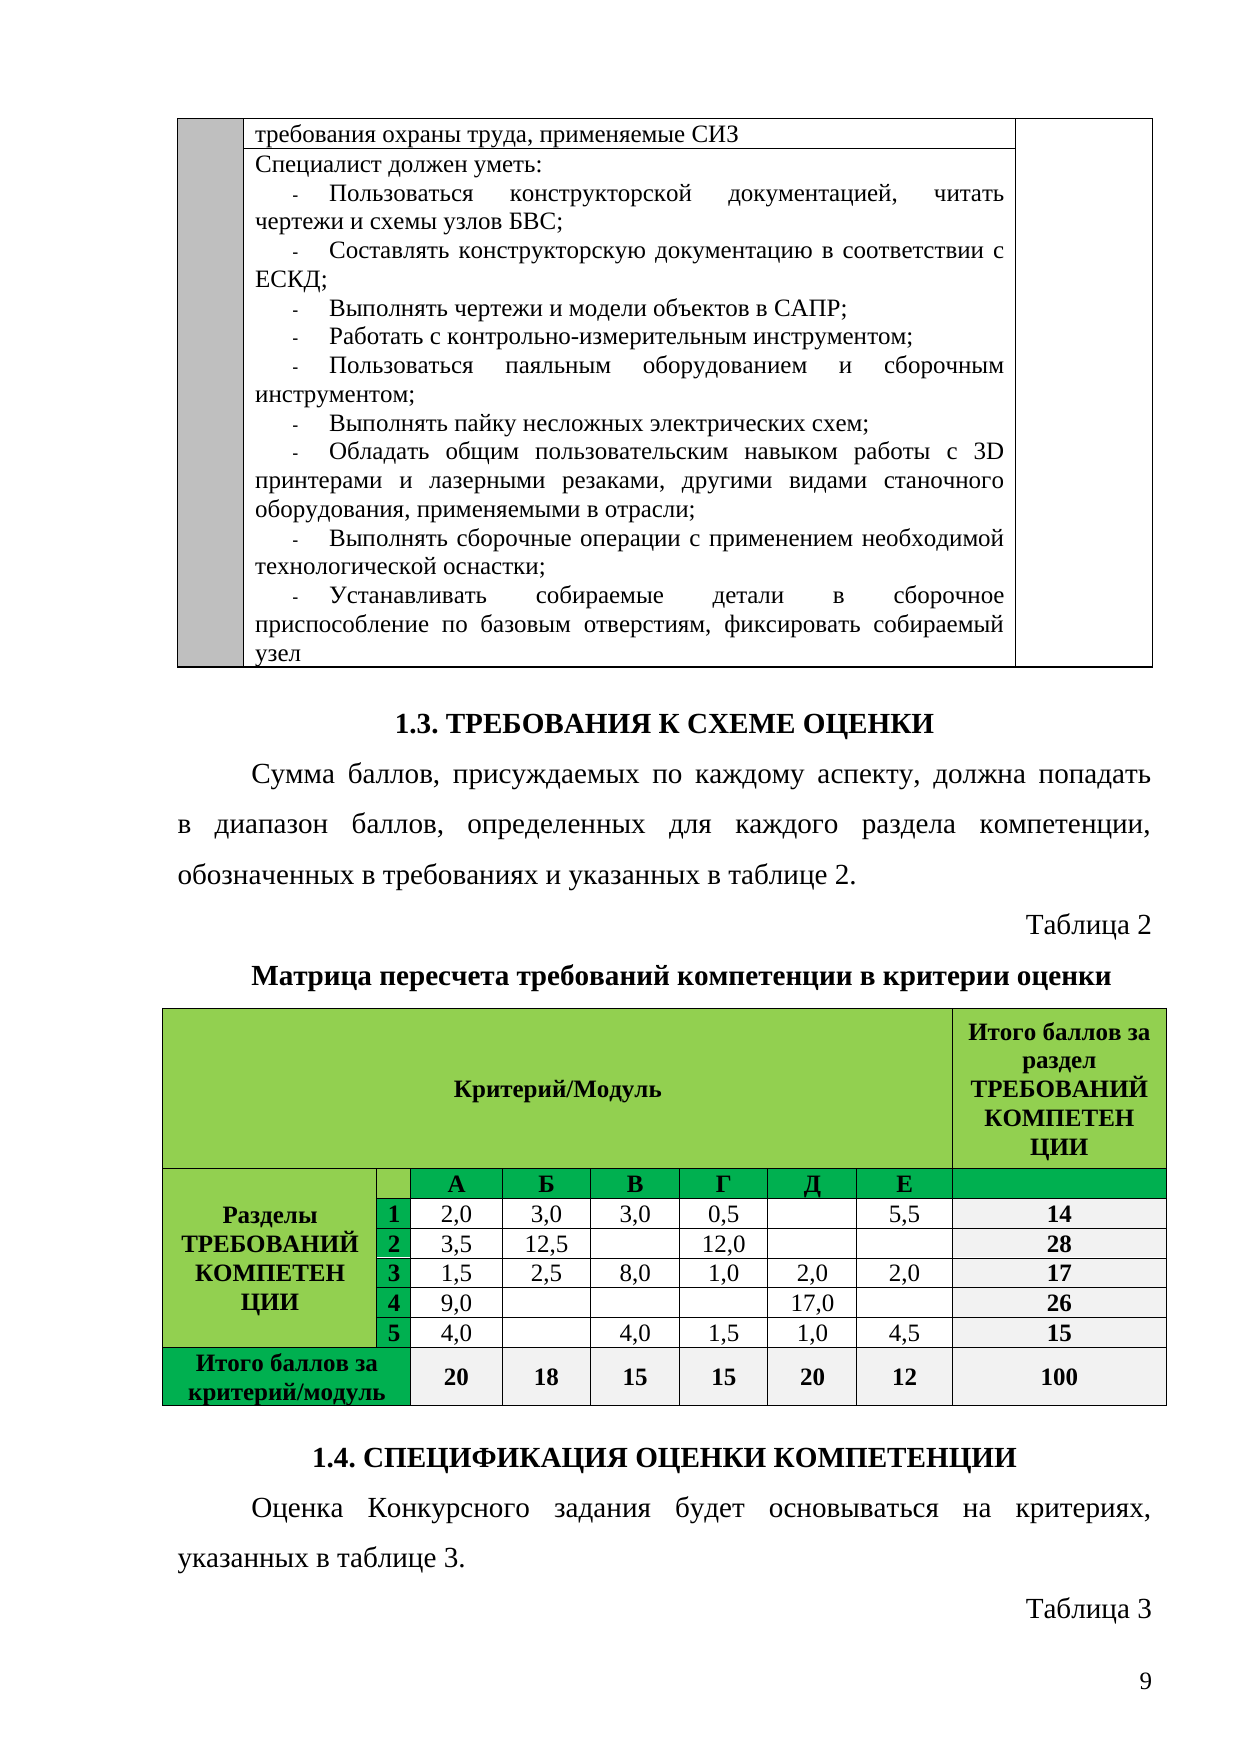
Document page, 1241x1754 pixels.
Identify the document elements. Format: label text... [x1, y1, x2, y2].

table_cell [768, 1199, 856, 1228]
table_cell 2,0 [857, 1259, 952, 1287]
table_cell [591, 1229, 679, 1257]
text Сумма баллов, присуждаемых по каждому аспекту, должна попадать в диапазон баллов, определенных для каждого раздела компетенции, обозначенных в требованиях и указанных в таблице 2. [177, 756, 1152, 891]
table_cell Е [857, 1169, 952, 1198]
table_cell 18 [503, 1348, 590, 1405]
table_cell 15 [591, 1348, 679, 1405]
table_cell 0,5 [680, 1199, 767, 1228]
table_cell Г [680, 1169, 767, 1198]
table_header Итого баллов за раздел ТРЕБОВАНИЙ КОМПЕТЕН ЦИИ [953, 1009, 1166, 1168]
table_cell В [591, 1169, 679, 1198]
table_cell 4,5 [857, 1318, 952, 1347]
table_cell 2,0 [768, 1259, 856, 1287]
text Оценка Конкурсного задания будет основываться на критериях, указанных в таблице 3. [177, 1490, 1152, 1574]
table_cell 3,5 [411, 1229, 502, 1257]
table_cell [857, 1229, 952, 1257]
table_cell 9,0 [411, 1288, 502, 1317]
text Матрица пересчета требований компетенции в критерии оценки [177, 958, 1152, 991]
text 1.4. СПЕЦИФИКАЦИЯ ОЦЕНКИ КОМПЕТЕНЦИИ [177, 1440, 1152, 1473]
table_cell [953, 1169, 1166, 1198]
table_cell 8,0 [591, 1259, 679, 1287]
table_cell Д [768, 1169, 856, 1198]
table_cell 3 [377, 1259, 410, 1287]
table_cell 17 [953, 1259, 1166, 1287]
subtitle 1.3. ТРЕБОВАНИЯ К СХЕМЕ ОЦЕНКИ [177, 706, 1152, 739]
table_cell 2,0 [411, 1199, 502, 1228]
table_cell 1,0 [768, 1318, 856, 1347]
table_cell 3,0 [503, 1199, 590, 1228]
table_cell 17,0 [768, 1288, 856, 1317]
table_cell 1 [377, 1199, 410, 1228]
table_cell 12,0 [680, 1229, 767, 1257]
table_cell 12,5 [503, 1229, 590, 1257]
table_cell 2 [377, 1229, 410, 1257]
table_cell 3,0 [591, 1199, 679, 1228]
table_cell [591, 1288, 679, 1317]
table_cell 28 [953, 1229, 1166, 1257]
table_cell 1,5 [411, 1259, 502, 1287]
table_cell [377, 1169, 410, 1198]
table_cell [768, 1229, 856, 1257]
table_cell 15 [680, 1348, 767, 1405]
table_cell [503, 1288, 590, 1317]
table_cell [857, 1288, 952, 1317]
table_cell 12 [857, 1348, 952, 1405]
table_cell 2,5 [503, 1259, 590, 1287]
table_cell 26 [953, 1288, 1166, 1317]
table_cell 20 [768, 1348, 856, 1405]
table_cell Итого баллов за критерий/модуль [163, 1348, 410, 1405]
table_cell 15 [953, 1318, 1166, 1347]
table_cell 5 [377, 1318, 410, 1347]
table_cell 4,0 [591, 1318, 679, 1347]
table_cell [680, 1288, 767, 1317]
table_cell 20 [411, 1348, 502, 1405]
table_cell 1,5 [680, 1318, 767, 1347]
table_cell 4,0 [411, 1318, 502, 1347]
table_cell [503, 1318, 590, 1347]
table_cell Б [503, 1169, 590, 1198]
table_cell 1,0 [680, 1259, 767, 1287]
table_cell 100 [953, 1348, 1166, 1405]
table_cell 5,5 [857, 1199, 952, 1228]
text Таблица 2 [177, 907, 1152, 941]
table_cell 14 [953, 1199, 1166, 1228]
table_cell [244, 119, 1015, 148]
table_header Критерий/Модуль [163, 1009, 952, 1168]
table_cell Разделы ТРЕБОВАНИЙ КОМПЕТЕН ЦИИ [163, 1169, 376, 1347]
table_cell 4 [377, 1288, 410, 1317]
table_cell A [411, 1169, 502, 1198]
text Таблица 3 [177, 1591, 1152, 1624]
table_cell Специалист должен уметь: Пользоваться конструкторской документацией, читать чертежи и схемы узлов БВС; Составлять конструкторскую документацию в соответствии с ЕСКД; Выполнять чертежи и модели объектов в САПР; Работать с контрольно-измерительным инструментом; Пользоваться паяльным оборудованием и сборочным инструментом; Выполнять пайку несложных электрических схем; Обладать общим пользовательским навыком работы с 3D принтерами и лазерными резаками, другими видами станочного оборудования, применяемыми в отрасли; Выполнять сборочные операции с применением необходимой технологической оснастки; Устанавливать собираемые детали в сборочное приспособление по базовым отверстиям, фиксировать собираемый узел [244, 149, 1015, 666]
